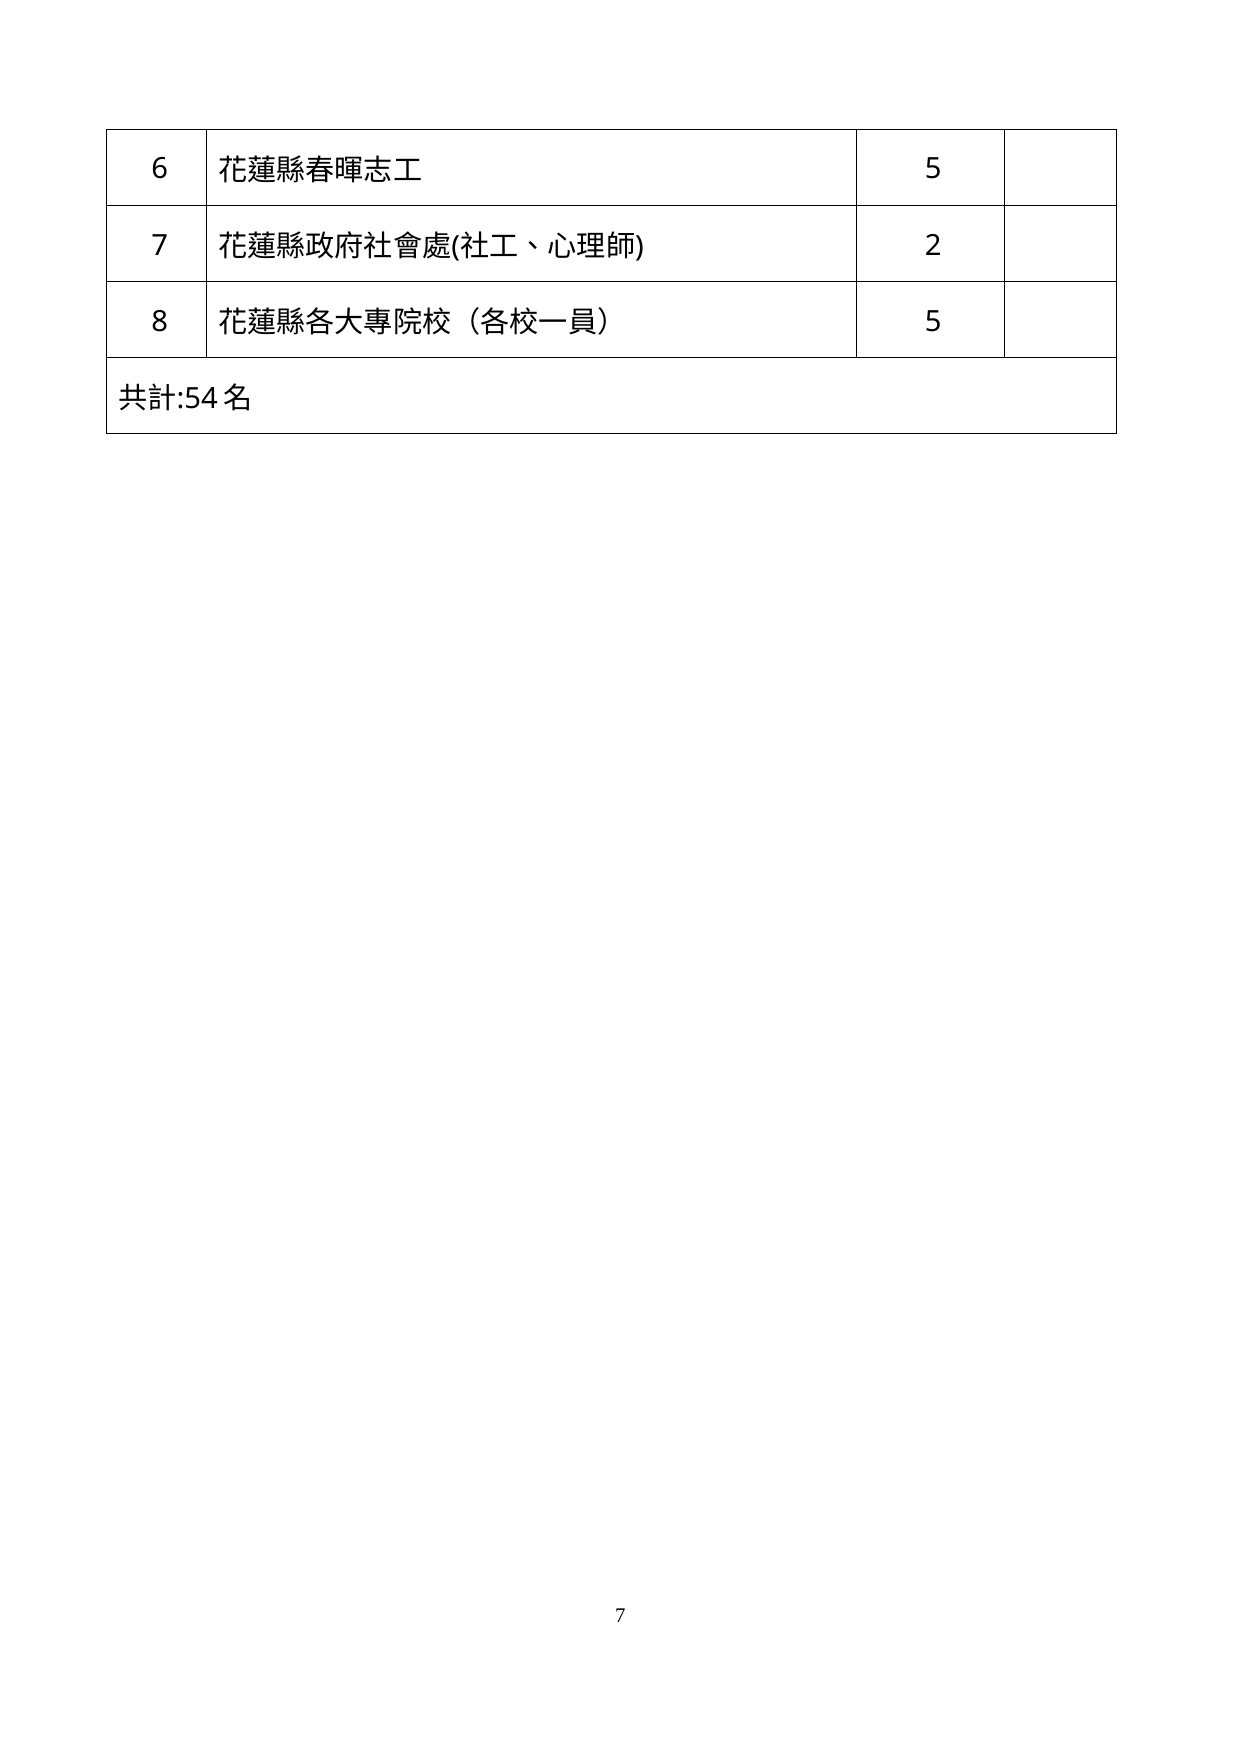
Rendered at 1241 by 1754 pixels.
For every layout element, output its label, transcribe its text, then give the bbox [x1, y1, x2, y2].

table_cell 共計:54名 [107, 358, 1116, 433]
table_cell 7 [107, 206, 206, 281]
table_cell 花蓮縣春暉志工 [207, 130, 856, 205]
table_cell [1005, 282, 1116, 357]
table_cell 5 [857, 282, 1004, 357]
table_cell 花蓮縣各大專院校（各校一員） [207, 282, 856, 357]
table_cell 5 [857, 130, 1004, 205]
table_cell [1005, 206, 1116, 281]
table_cell 花蓮縣政府社會處(社工、心理師) [207, 206, 856, 281]
table_cell 6 [107, 130, 206, 205]
table_cell [1005, 130, 1116, 205]
table_cell 8 [107, 282, 206, 357]
table_cell 2 [857, 206, 1004, 281]
